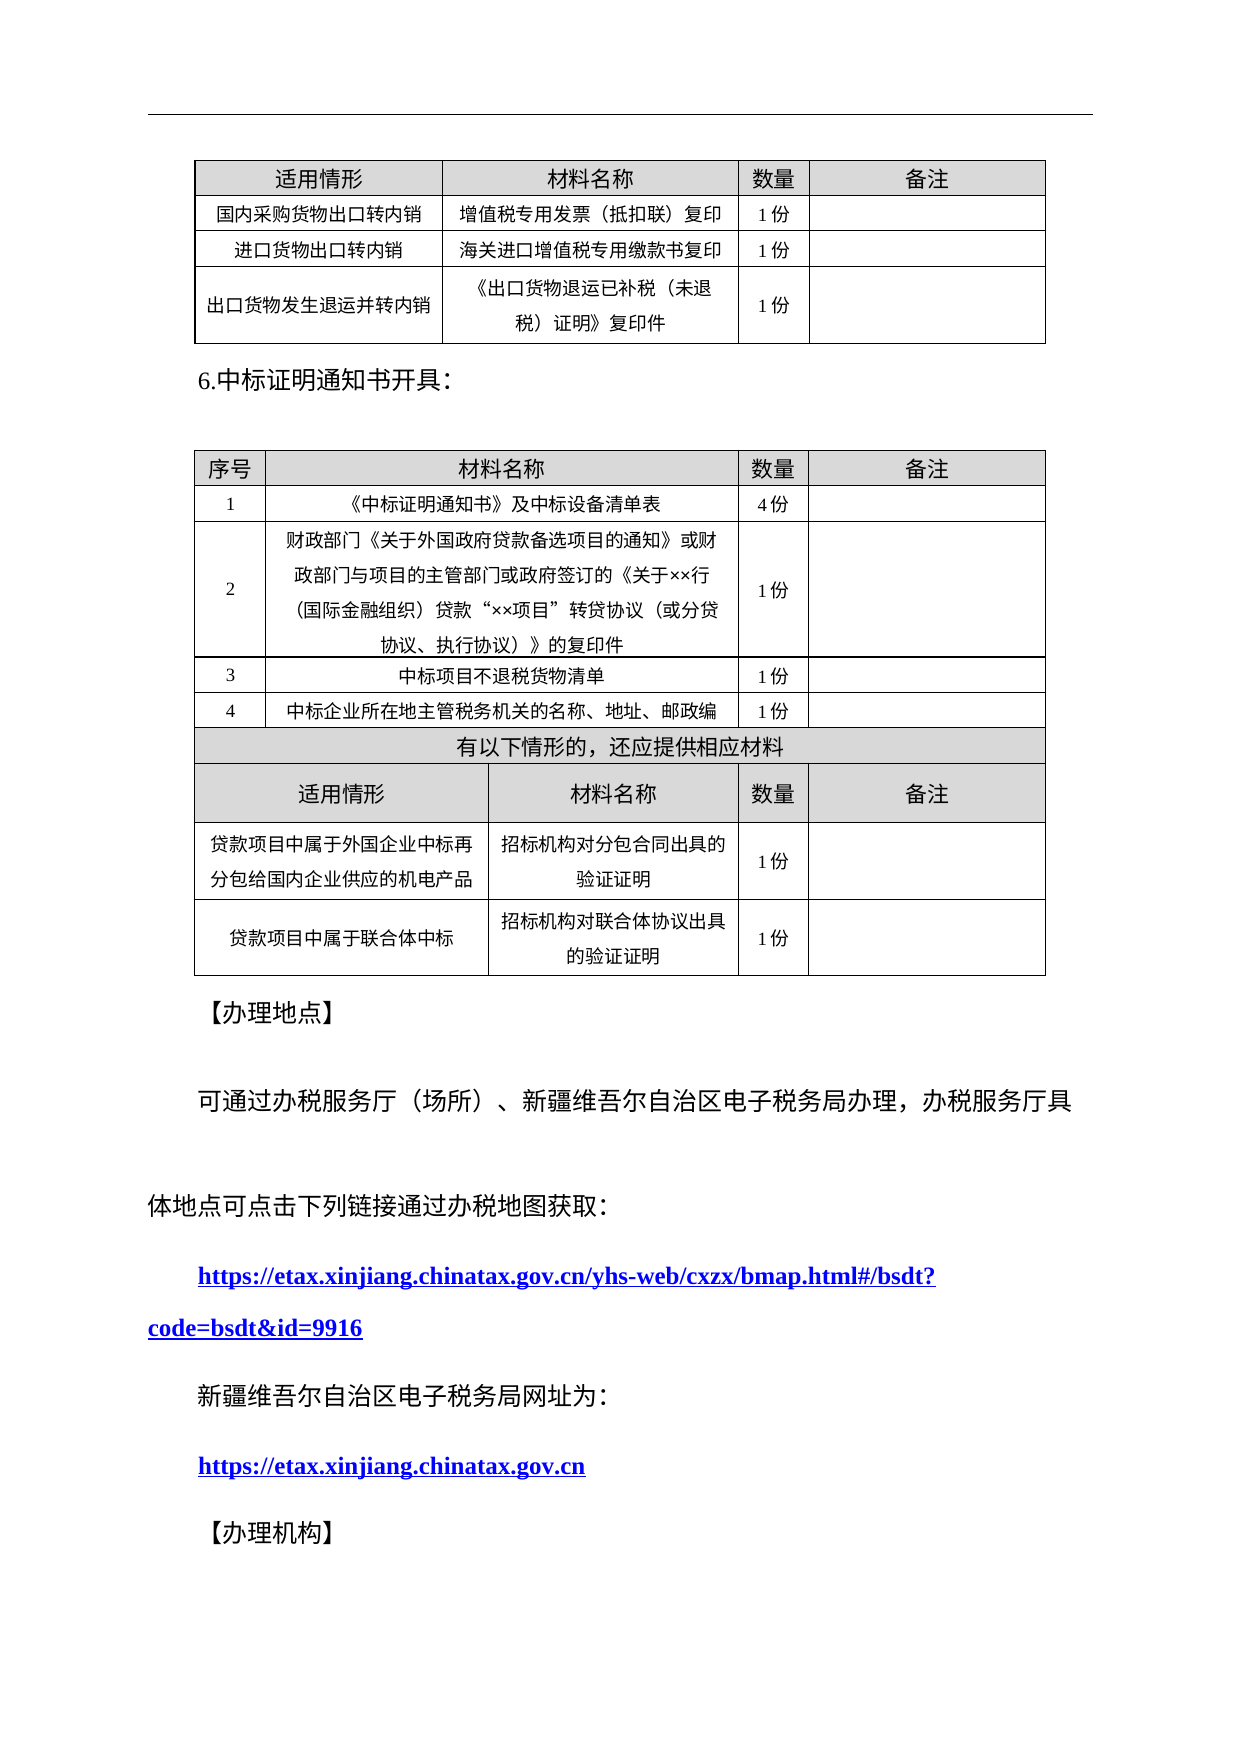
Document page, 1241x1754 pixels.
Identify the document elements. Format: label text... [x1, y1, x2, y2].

table_cell 出口货物发生退运并转内销 [196, 267, 442, 342]
text 新疆维吾尔自治区电子税务局网址为： [148, 1359, 1093, 1429]
table_cell 海关进口增值税专用缴款书复印件 [443, 231, 738, 266]
table_header 材料名称 [266, 451, 738, 485]
table_cell 适用情形 [195, 764, 488, 822]
table_cell 增值税专用发票（抵扣联）复印件 [443, 196, 738, 230]
table_cell 3 [195, 658, 265, 692]
table_cell 1 [195, 486, 265, 521]
table_cell [809, 522, 1045, 656]
table_cell 4份 [739, 486, 808, 521]
table_cell 招标机构对分包合同出具的验证证明 [489, 823, 738, 898]
table_header 数量 [739, 451, 808, 485]
table_cell 招标机构对联合体协议出具的验证证明 [489, 900, 738, 975]
table_cell 备注 [810, 161, 1045, 195]
text https://etax.xinjiang.chinatax.gov.cn [148, 1448, 1093, 1483]
table_cell 2 [195, 522, 265, 656]
text 【办理机构】 [148, 1497, 1093, 1567]
table_cell [809, 486, 1045, 521]
table_cell 1份 [739, 196, 809, 230]
table_cell 贷款项目中属于外国企业中标再分包给国内企业供应的机电产品 [195, 823, 488, 898]
table_cell [809, 658, 1045, 692]
table_cell 1份 [739, 900, 808, 975]
table_cell [809, 823, 1045, 898]
table_header 备注 [809, 451, 1045, 485]
table_header 序号 [195, 451, 265, 485]
table_cell 1份 [739, 267, 809, 342]
table_cell 国内采购货物出口转内销 [196, 196, 442, 230]
table_cell 《中标证明通知书》及中标设备清单表 [266, 486, 738, 521]
table_cell 财政部门《关于外国政府贷款备选项目的通知》或财政部门与项目的主管部门或政府签订的《关于××行（国际金融组织）贷款“××项目”转贷协议（或分贷协议、执行协议）》的复印件 [266, 522, 738, 656]
table_cell 1份 [739, 658, 808, 692]
table_cell 《出口货物退运已补税（未退税）证明》复印件 [443, 267, 738, 342]
table_cell [810, 196, 1045, 230]
table_cell 材料名称 [489, 764, 738, 822]
table_cell 4 [195, 693, 265, 727]
table_cell [809, 900, 1045, 975]
table_cell [810, 267, 1045, 342]
table_cell 1份 [739, 231, 809, 266]
table_cell 1份 [739, 823, 808, 898]
table_cell 1份 [739, 522, 808, 656]
table_cell 中标企业所在地主管税务机关的名称、地址、邮政编码 [266, 693, 738, 727]
table_cell [810, 231, 1045, 266]
table_cell 数量 [739, 764, 808, 822]
text https://etax.xinjiang.chinatax.gov.cn/yhs-web/cxzx/bmap.html#/bsdt?code=bsdt&id=9916 [148, 1258, 1093, 1345]
table_cell 数量 [739, 161, 809, 195]
table_cell 备注 [809, 764, 1045, 822]
table_cell 进口货物出口转内销 [196, 231, 442, 266]
table_cell 1份 [739, 693, 808, 727]
text 6.中标证明通知书开具： [148, 343, 1093, 413]
table_cell 有以下情形的，还应提供相应材料 [195, 728, 1045, 763]
table_cell [809, 693, 1045, 727]
text 【办理地点】 [148, 976, 1093, 1046]
table_cell 适用情形 [196, 161, 442, 195]
text 可通过办税服务厅（场所）、新疆维吾尔自治区电子税务局办理，办税服务厅具体地点可点击下列链接通过办税地图获取： [148, 1064, 1093, 1239]
table_cell 中标项目不退税货物清单 [266, 658, 738, 692]
table_cell 材料名称 [443, 161, 738, 195]
table_cell 贷款项目中属于联合体中标 [195, 900, 488, 975]
